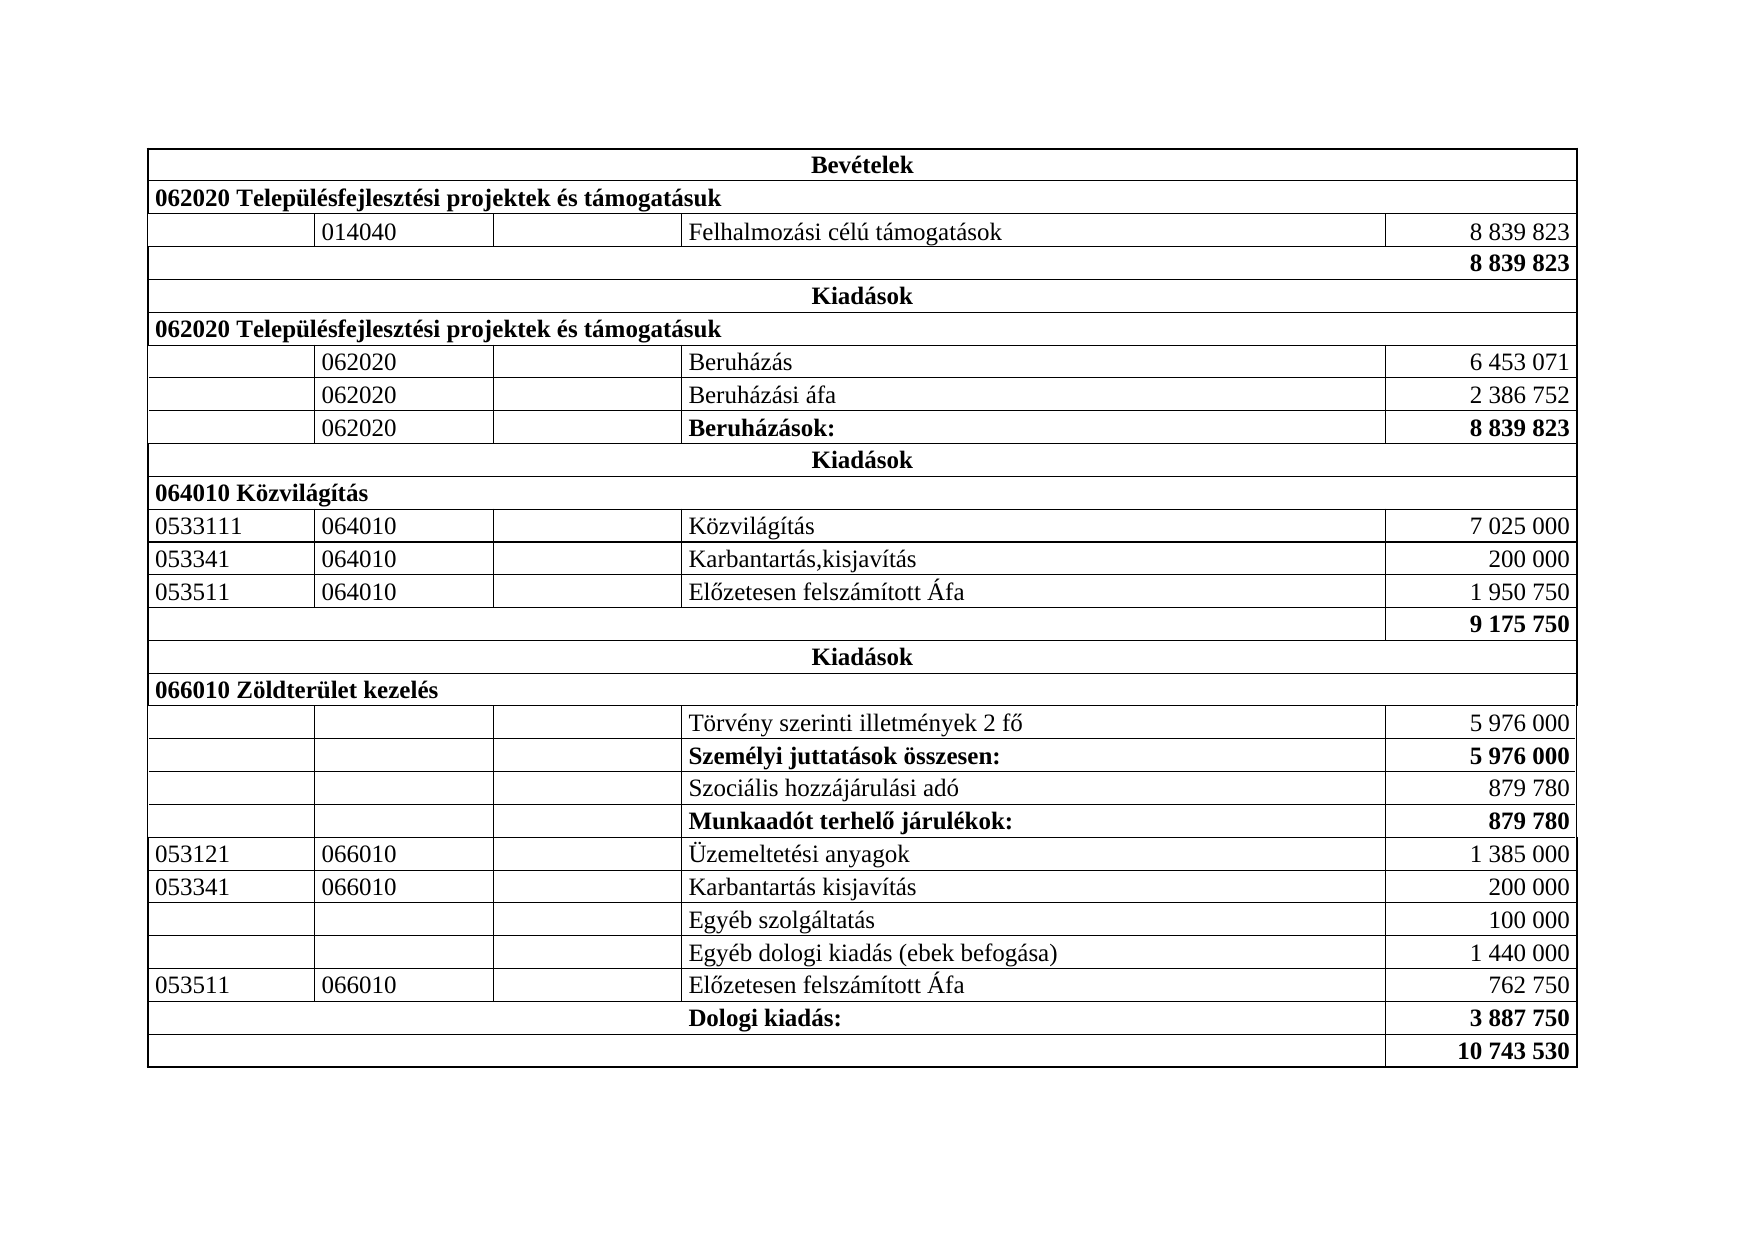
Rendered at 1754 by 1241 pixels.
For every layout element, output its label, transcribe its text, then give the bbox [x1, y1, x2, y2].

table_cell 762 750 [1386, 969, 1576, 1001]
table_cell [148, 738, 314, 771]
table_cell [149, 903, 314, 935]
table_cell [494, 706, 681, 738]
table_cell Felhalmozási célú támogatások [682, 214, 1071, 246]
table_cell [149, 608, 1385, 640]
table_cell [1071, 772, 1385, 804]
table_cell Közvilágítás [682, 510, 1385, 541]
table_cell Kiadások [149, 280, 1576, 312]
table_cell [148, 214, 314, 246]
table_cell [1071, 411, 1385, 443]
table_cell 053511 [149, 969, 314, 1001]
table_cell Kiadások [149, 444, 1576, 476]
table_cell [494, 739, 681, 771]
table_cell 064010 [315, 575, 493, 607]
table_cell [149, 1035, 1385, 1066]
table_cell [149, 1002, 314, 1033]
table_cell Karbantartás,kisjavítás [682, 543, 1385, 574]
table_cell Bevételek [149, 150, 1576, 180]
table_cell [1071, 739, 1385, 771]
table_cell [149, 936, 314, 968]
table_cell Egyéb szolgáltatás [682, 903, 1071, 935]
table_cell 066010 [315, 969, 493, 1001]
table_cell 5 976 000 [1386, 738, 1576, 771]
table_cell 8 839 823 [1386, 214, 1576, 246]
table_cell 1 440 000 [1386, 936, 1576, 968]
table_cell 200 000 [1386, 543, 1576, 574]
table_cell 066010 [315, 871, 493, 902]
table_cell [315, 706, 493, 738]
table_cell [1071, 936, 1385, 968]
table_cell Karbantartás kisjavítás [682, 871, 1385, 902]
table_cell [148, 706, 314, 738]
table_cell [315, 936, 493, 968]
table_cell [494, 903, 681, 935]
table_cell Szociális hozzájárulási adó [682, 772, 1071, 804]
table_cell 062020 [315, 378, 493, 410]
table_cell [314, 1002, 493, 1033]
table_cell 0533111 [149, 510, 314, 541]
table_cell [149, 247, 1385, 279]
table_cell 8 839 823 [1386, 411, 1576, 443]
table_cell Dologi kiadás: [681, 1002, 1071, 1033]
table_cell 014040 [315, 214, 493, 246]
table_cell 053341 [149, 543, 314, 574]
table_cell [1071, 706, 1385, 738]
table_cell 5 976 000 [1386, 705, 1576, 738]
table_cell 062020 Településfejlesztési projektek és támogatásuk [149, 313, 1576, 344]
table_cell 10 743 530 [1386, 1035, 1576, 1066]
table_cell [315, 903, 493, 935]
table_cell [1071, 903, 1385, 935]
table_cell Beruházási áfa [682, 378, 1385, 410]
table_cell [315, 805, 493, 837]
table_cell 8 839 823 [1385, 247, 1576, 279]
table_cell Munkaadót terhelő járulékok: [682, 805, 1071, 837]
table_cell 053341 [149, 871, 314, 902]
table_cell [494, 543, 681, 574]
table_cell 6 453 071 [1386, 346, 1576, 377]
table_cell Előzetesen felszámított Áfa [682, 969, 1385, 1001]
table_cell [494, 214, 681, 246]
table_cell [148, 410, 314, 443]
table_cell 066010 Zöldterület kezelés [149, 674, 1576, 705]
table_cell [494, 871, 681, 902]
table_cell Kiadások [149, 641, 1576, 673]
table_cell 3 887 750 [1386, 1002, 1576, 1033]
table_cell 200 000 [1386, 871, 1576, 902]
table_cell 053121 [149, 838, 314, 869]
table_cell 879 780 [1386, 804, 1576, 837]
table_cell [494, 936, 681, 968]
table_cell [315, 739, 493, 771]
table_cell [148, 771, 314, 804]
table_cell [494, 346, 681, 377]
table_cell [494, 772, 681, 804]
table_cell 062020 [315, 411, 493, 443]
table_cell [494, 969, 681, 1001]
table_cell [494, 1002, 681, 1033]
table_cell 1 385 000 [1386, 837, 1576, 869]
table_cell 100 000 [1386, 903, 1576, 935]
table_cell [494, 805, 681, 837]
table_cell Előzetesen felszámított Áfa [682, 575, 1385, 607]
table_cell Beruházások: [682, 411, 1071, 443]
table_cell Üzemeltetési anyagok [682, 838, 1385, 869]
table_cell 879 780 [1386, 771, 1576, 804]
table_cell [148, 804, 314, 837]
table_cell [494, 510, 681, 541]
table_cell 066010 [315, 838, 493, 869]
table_cell Személyi juttatások összesen: [682, 739, 1071, 771]
table_cell 053511 [149, 575, 314, 607]
table_cell 064010 [315, 510, 493, 541]
table_cell [148, 377, 314, 410]
table_cell 064010 Közvilágítás [149, 477, 1576, 508]
table_cell [494, 575, 681, 607]
table_cell 7 025 000 [1386, 510, 1576, 541]
table_cell [1071, 1002, 1385, 1033]
table_cell 062020 [315, 346, 493, 377]
table_cell [494, 411, 681, 443]
table_cell [315, 772, 493, 804]
table_cell Törvény szerinti illetmények 2 fő [682, 706, 1071, 738]
table_cell 1 950 750 [1386, 575, 1576, 607]
table_cell 062020 Településfejlesztési projektek és támogatásuk [149, 181, 1576, 213]
table_cell [1071, 805, 1385, 837]
table_cell 2 386 752 [1386, 378, 1576, 410]
table_cell [494, 378, 681, 410]
table_cell 9 175 750 [1386, 608, 1576, 640]
table_cell Egyéb dologi kiadás (ebek befogása) [682, 936, 1071, 968]
table_cell [494, 838, 681, 869]
table_cell [1071, 214, 1385, 246]
table_cell Beruházás [682, 346, 1385, 377]
table_cell [148, 346, 314, 377]
table_cell 064010 [315, 543, 493, 574]
